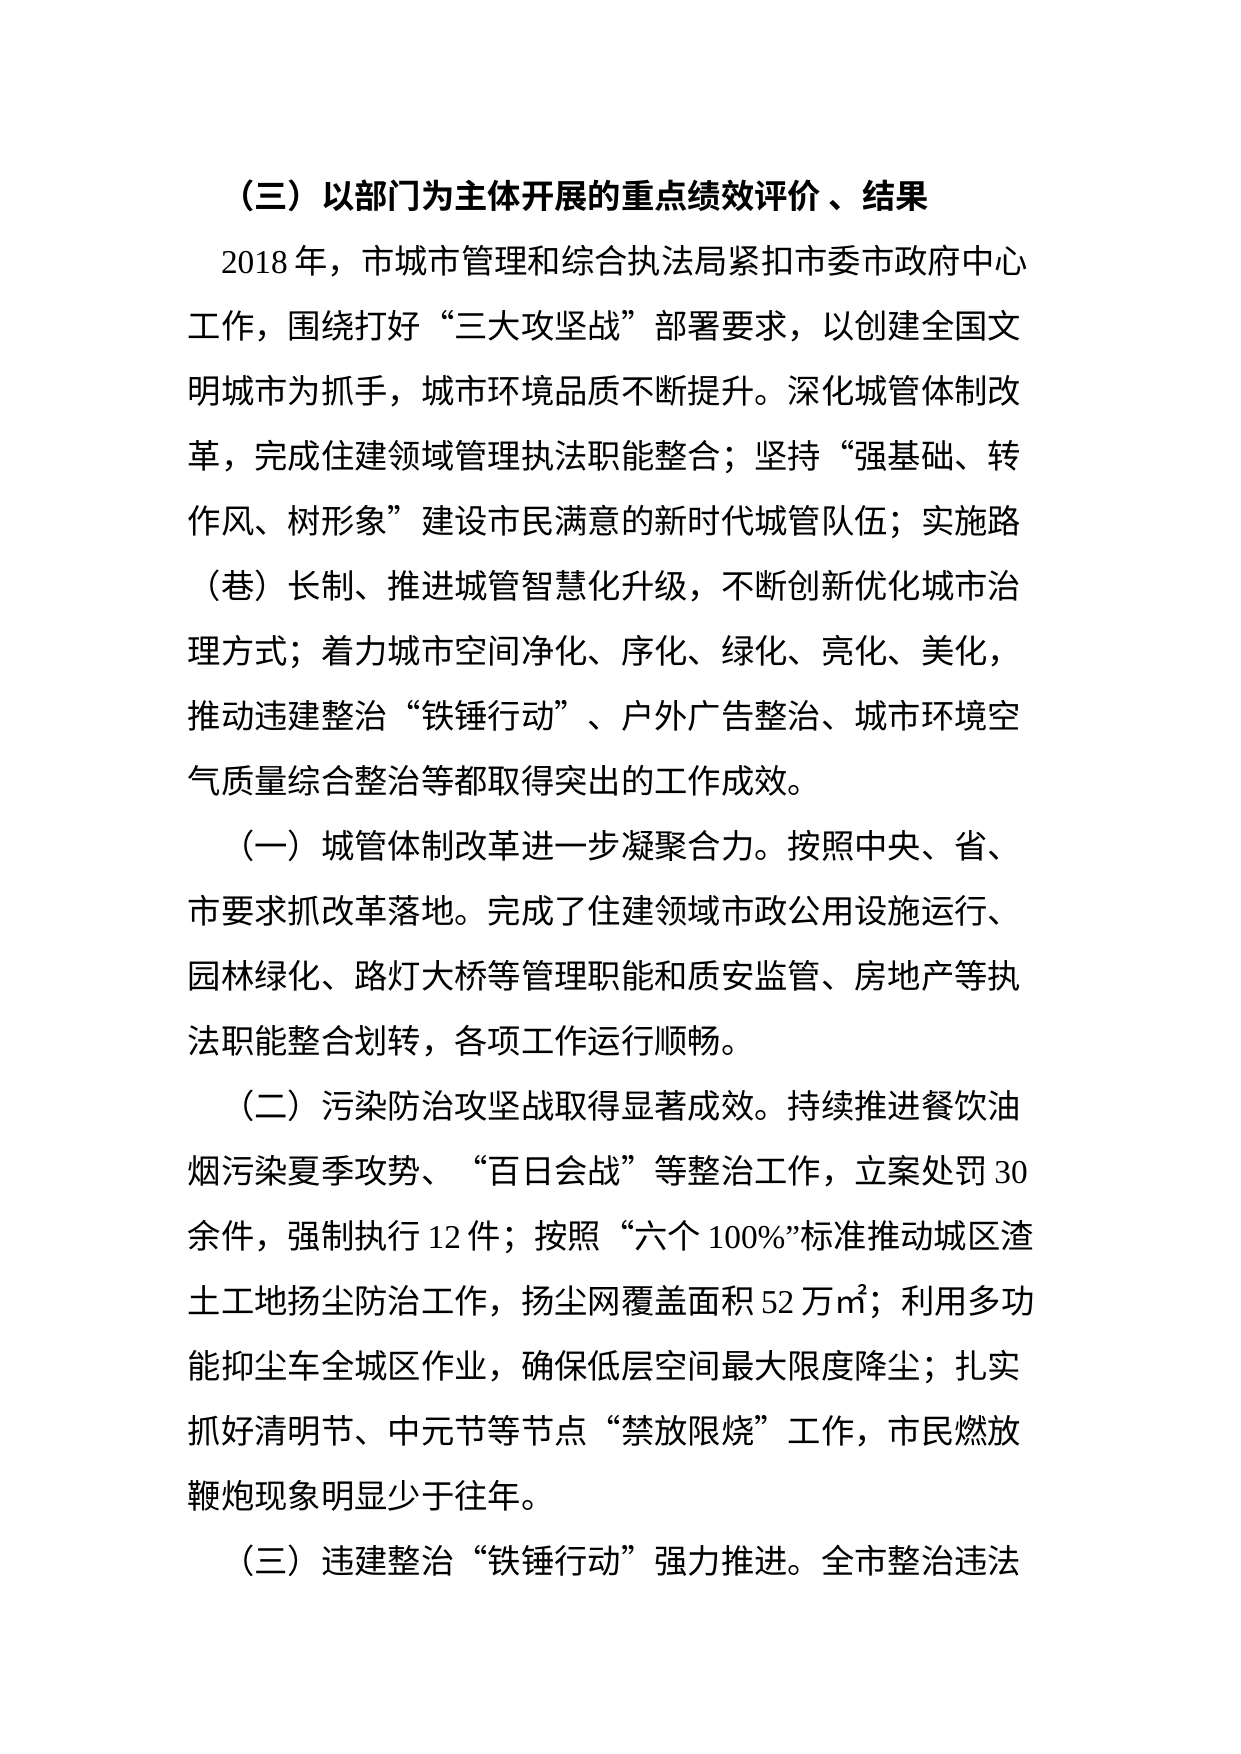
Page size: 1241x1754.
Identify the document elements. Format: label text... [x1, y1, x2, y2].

text （一）城管体制改革进一步凝聚合力。按照中央、省、市要求抓改革落地。完成了住建领域市政公用设施运行、园林绿化、路灯大桥等管理职能和质安监管、房地产等执法职能整合划转，各项工作运行顺畅。 [187, 812, 1053, 1072]
text 2018年，市城市管理和综合执法局紧扣市委市政府中心工作，围绕打好“三大攻坚战”部署要求，以创建全国文明城市为抓手，城市环境品质不断提升。深化城管体制改革，完成住建领域管理执法职能整合；坚持“强基础、转作风、树形象”建设市民满意的新时代城管队伍；实施路（巷）长制、推进城管智慧化升级，不断创新优化城市治理方式；着力城市空间净化、序化、绿化、亮化、美化，推动违建整治“铁锤行动”、户外广告整治、城市环境空气质量综合整治等都取得突出的工作成效。 [187, 227, 1053, 812]
text （二）污染防治攻坚战取得显著成效。持续推进餐饮油烟污染夏季攻势、“百日会战”等整治工作，立案处罚30余件，强制执行12件；按照“六个100%”标准推动城区渣土工地扬尘防治工作，扬尘网覆盖面积52万㎡；利用多功能抑尘车全城区作业，确保低层空间最大限度降尘；扎实抓好清明节、中元节等节点“禁放限烧”工作，市民燃放鞭炮现象明显少于往年。 [187, 1072, 1053, 1527]
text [187, 1527, 1053, 1592]
text （三）以部门为主体开展的重点绩效评价 、结果 [187, 162, 1053, 227]
